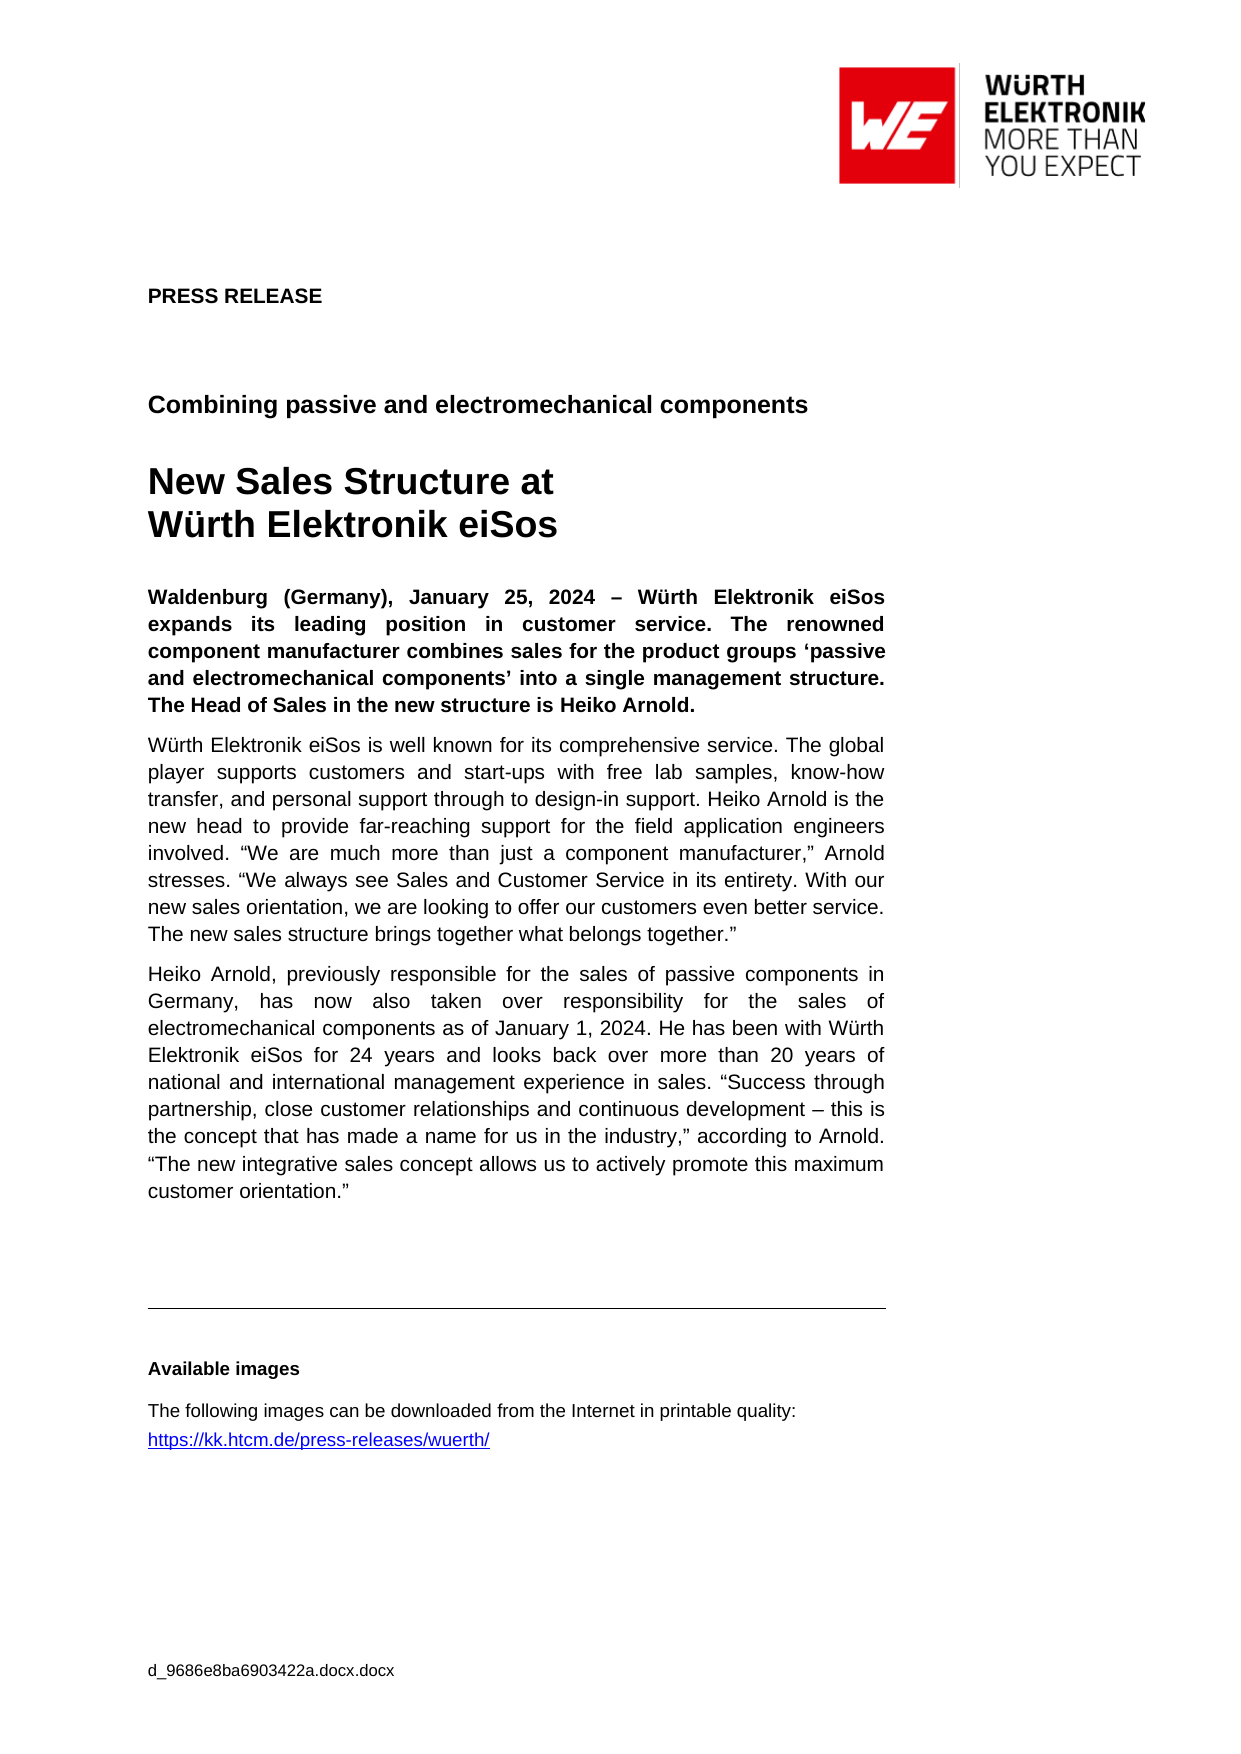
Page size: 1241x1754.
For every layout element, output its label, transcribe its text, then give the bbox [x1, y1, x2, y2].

text New Sales Structure at Würth Elektronik eiSos [148, 459, 886, 545]
picture [835, 63, 1146, 188]
text Available images [148, 1352, 886, 1382]
text Combining passive and electromechanical components [148, 384, 886, 421]
text Würth Elektronik eiSos is well known for its comprehensive service. The global player supports customers and start-ups with free lab samples, know-how transfer, and personal support through to design-in support. Heiko Arnold is the new head to provide far-reaching support for the field application engineers involved. “We are much more than just a component manufacturer,” Arnold stresses. “We always see Sales and Customer Service in its entirety. With our new sales orientation, we are looking to offer our customers even better service. The new sales structure brings together what belongs together.” [148, 731, 886, 947]
subtitle PRESS RELEASE [148, 282, 886, 309]
text Heiko Arnold, previously responsible for the sales of passive components in Germany, has now also taken over responsibility for the sales of electromechanical components as of January 1, 2024. He has been with Würth Elektronik eiSos for 24 years and looks back over more than 20 years of national and international management experience in sales. “Success through partnership, close customer relationships and continuous development – this is the concept that has made a name for us in the industry,” according to Arnold. “The new integrative sales concept allows us to actively promote this maximum customer orientation.” [148, 960, 886, 1203]
text The following images can be downloaded from the Internet in printable quality: https://kk.htcm.de/press-releases/wuerth/ [148, 1394, 886, 1452]
text Waldenburg (Germany), January 25, 2024 – Würth Elektronik eiSos expands its leading position in customer service. The renowned component manufacturer combines sales for the product groups ‘passive and electromechanical components’ into a single management structure. The Head of Sales in the new structure is Heiko Arnold. [148, 583, 886, 718]
